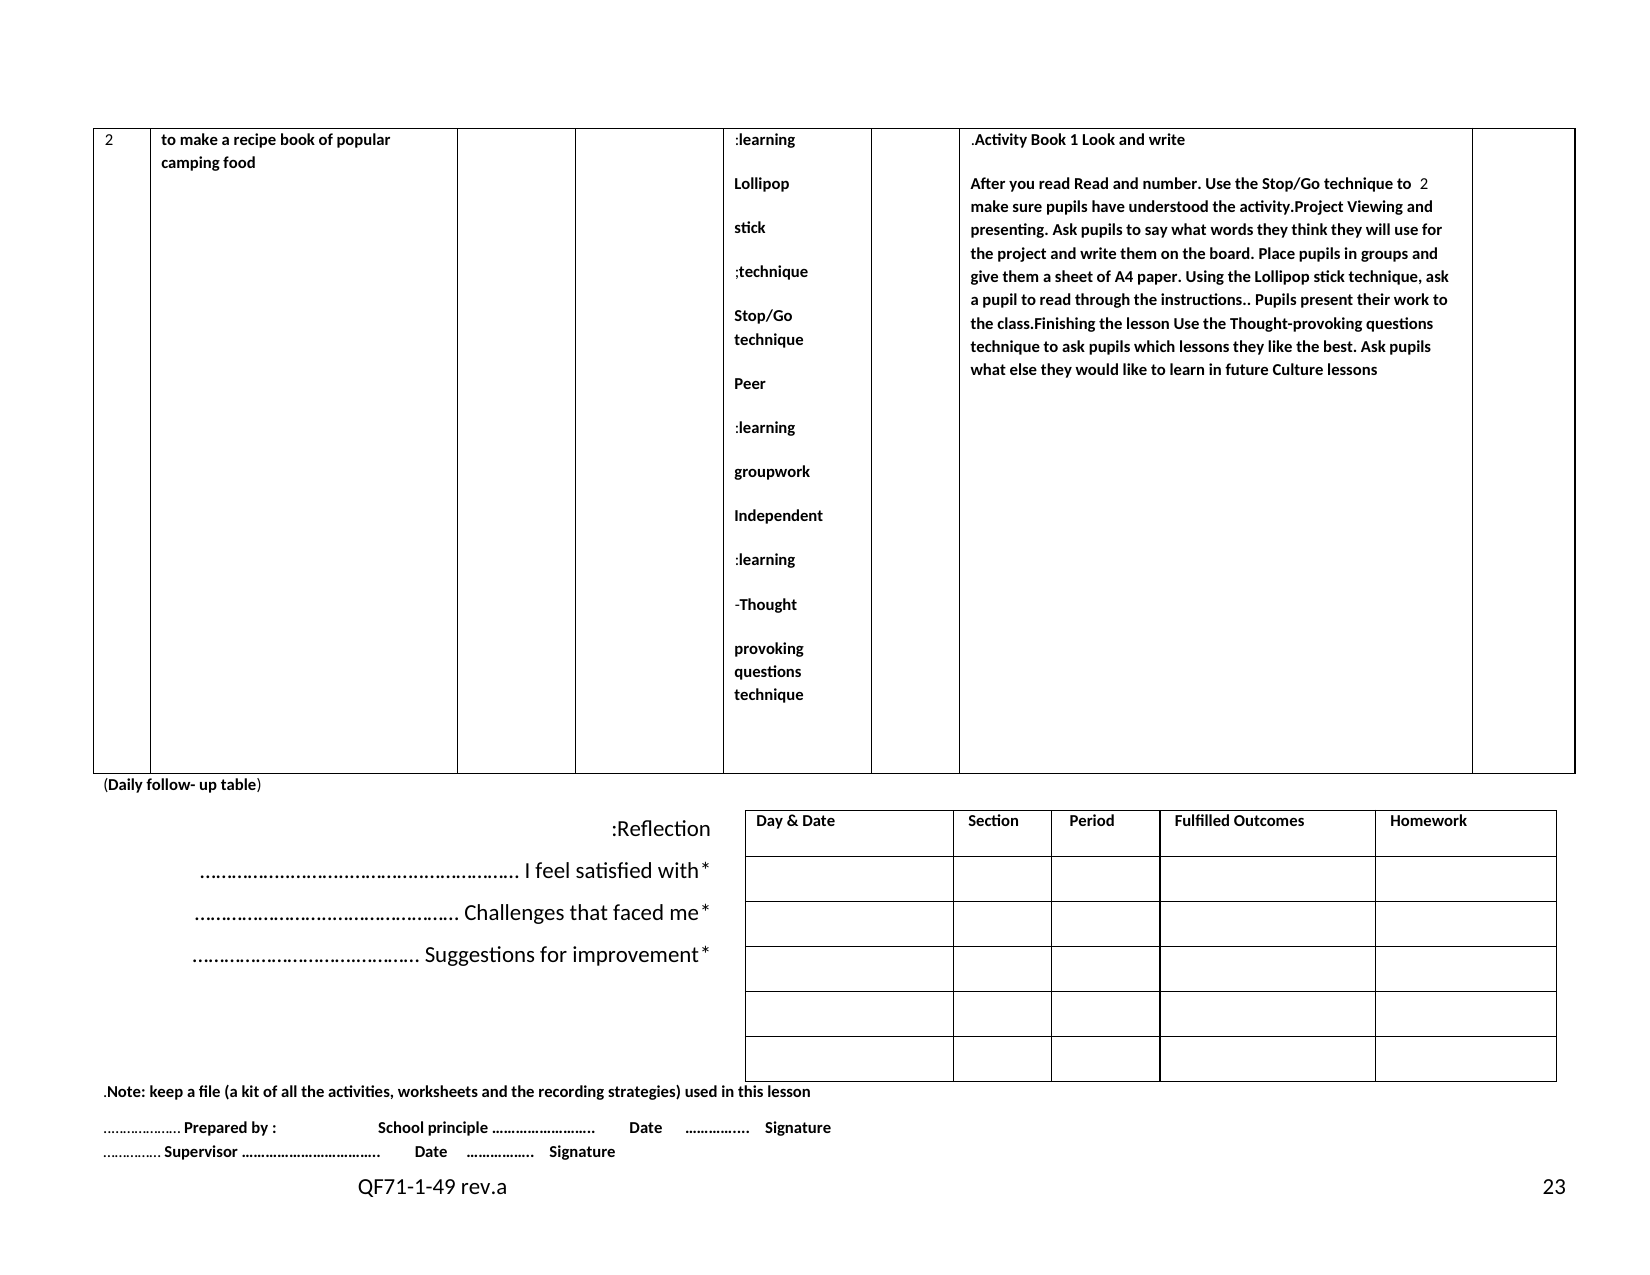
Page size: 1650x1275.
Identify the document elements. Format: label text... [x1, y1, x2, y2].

table_cell [1161, 947, 1375, 991]
table_cell [1376, 947, 1556, 991]
text Prepared by : School principle …………………….. Date ………….... Signature ……………….. [103, 1117, 1566, 1138]
table_cell [954, 857, 1051, 901]
table_header Fulfilled Outcomes [1161, 811, 1375, 856]
table_header Day & Date [746, 811, 953, 856]
text Supervisor …………………………….. Date …………….. Signature …………… [103, 1141, 1566, 1161]
table_cell [1052, 1037, 1159, 1081]
table_cell [1052, 947, 1159, 991]
table_cell [1052, 857, 1159, 901]
table_cell [1376, 992, 1556, 1036]
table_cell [458, 129, 575, 773]
table_cell [1161, 857, 1375, 901]
table_cell [1376, 902, 1556, 946]
table_cell [954, 1037, 1051, 1081]
table_cell [954, 992, 1051, 1036]
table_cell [872, 129, 959, 773]
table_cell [724, 129, 871, 773]
table_cell [1473, 129, 1574, 773]
table_cell [746, 992, 953, 1036]
table_cell [746, 857, 953, 901]
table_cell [151, 129, 457, 773]
table_cell [1052, 992, 1159, 1036]
table_cell [746, 1037, 953, 1081]
table_header Section [954, 811, 1051, 856]
text Note: keep a file (a kit of all the activities, worksheets and the recording strategies) used in this lesson. [103, 1082, 1566, 1102]
table_cell [1161, 1037, 1375, 1081]
table_cell [1161, 992, 1375, 1036]
table_cell [1376, 1037, 1556, 1081]
table_cell [746, 902, 953, 946]
table_cell [746, 947, 953, 991]
table_cell [954, 902, 1051, 946]
table_cell 1 2 [94, 129, 150, 773]
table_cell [576, 129, 723, 773]
text (Daily follow- up table) [103, 774, 1566, 794]
table_cell [954, 947, 1051, 991]
table_cell [1161, 902, 1375, 946]
table_cell [1376, 857, 1556, 901]
table_cell [1052, 902, 1159, 946]
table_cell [960, 129, 1472, 773]
table_header Homework [1376, 811, 1556, 856]
table_header Period [1052, 811, 1159, 856]
